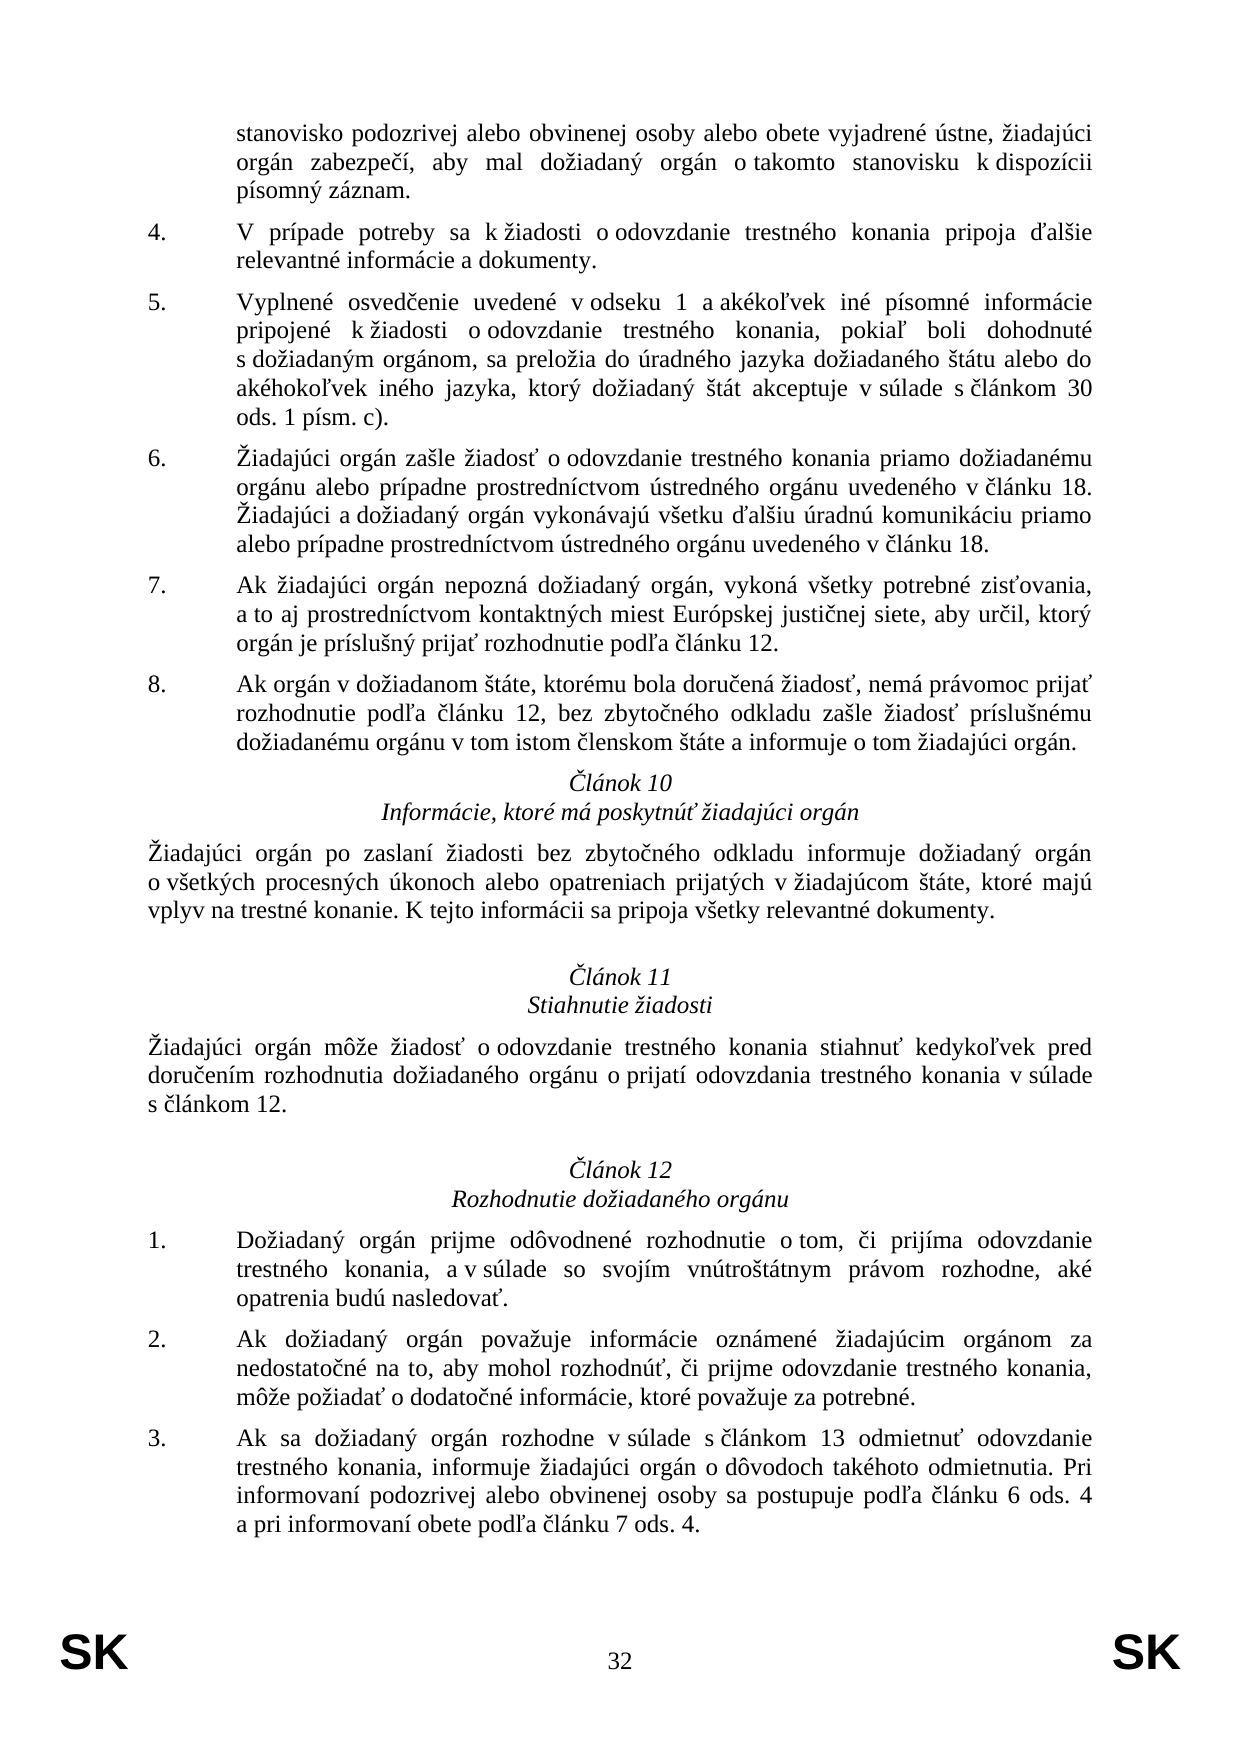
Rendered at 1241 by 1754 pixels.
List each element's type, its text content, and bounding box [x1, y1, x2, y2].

text Žiadajúci orgán po zaslaní žiadosti bez zbytočného odkladu informuje dožiadaný orgán o všetkých procesných úkonoch alebo opatreniach prijatých v žiadajúcom štáte, ktoré majú vplyv na trestné konanie. K tejto informácii sa pripoja všetky relevantné dokumenty. [148, 838, 1093, 924]
text Článok 11 [148, 962, 1093, 991]
text 3. Ak sa dožiadaný orgán rozhodne v súlade s článkom 13 odmietnuť odovzdanie trestného konania, informuje žiadajúci orgán o dôvodoch takéhoto odmietnutia. Pri informovaní podozrivej alebo obvinenej osoby sa postupuje podľa článku 6 ods. 4 a pri informovaní obete podľa článku 7 ods. 4. [148, 1423, 1093, 1538]
text Žiadajúci orgán môže žiadosť o odovzdanie trestného konania stiahnuť kedykoľvek pred doručením rozhodnutia dožiadaného orgánu o prijatí odovzdania trestného konania v súlade s článkom 12. [148, 1032, 1093, 1118]
text 5. Vyplnené osvedčenie uvedené v odseku 1 a akékoľvek iné písomné informácie pripojené k žiadosti o odovzdanie trestného konania, pokiaľ boli dohodnuté s dožiadaným orgánom, sa preložia do úradného jazyka dožiadaného štátu alebo do akéhokoľvek iného jazyka, ktorý dožiadaný štát akceptuje v súlade s článkom 30 ods. 1 písm. c). [148, 287, 1093, 431]
text Článok 10 [148, 768, 1093, 797]
text Informácie, ktoré má poskytnúť žiadajúci orgán [148, 797, 1093, 826]
text Článok 12 [148, 1156, 1093, 1184]
text Stiahnutie žiadosti [148, 991, 1093, 1019]
text 7. Ak žiadajúci orgán nepozná dožiadaný orgán, vykoná všetky potrebné zisťovania, a to aj prostredníctvom kontaktných miest Európskej justičnej siete, aby určil, ktorý orgán je príslušný prijať rozhodnutie podľa článku 12. [148, 571, 1093, 657]
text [148, 118, 1093, 204]
text 1. Dožiadaný orgán prijme odôvodnené rozhodnutie o tom, či prijíma odovzdanie trestného konania, a v súlade so svojím vnútroštátnym právom rozhodne, aké opatrenia budú nasledovať. [148, 1226, 1093, 1312]
text 4. V prípade potreby sa k žiadosti o odovzdanie trestného konania pripoja ďalšie relevantné informácie a dokumenty. [148, 217, 1093, 274]
text 6. Žiadajúci orgán zašle žiadosť o odovzdanie trestného konania priamo dožiadanému orgánu alebo prípadne prostredníctvom ústredného orgánu uvedeného v článku 18. Žiadajúci a dožiadaný orgán vykonávajú všetku ďalšiu úradnú komunikáciu priamo alebo prípadne prostredníctvom ústredného orgánu uvedeného v článku 18. [148, 443, 1093, 558]
text 2. Ak dožiadaný orgán považuje informácie oznámené žiadajúcim orgánom za nedostatočné na to, aby mohol rozhodnúť, či prijme odovzdanie trestného konania, môže požiadať o dodatočné informácie, ktoré považuje za potrebné. [148, 1324, 1093, 1411]
text Rozhodnutie dožiadaného orgánu [148, 1184, 1093, 1213]
text 8. Ak orgán v dožiadanom štáte, ktorému bola doručená žiadosť, nemá právomoc prijať rozhodnutie podľa článku 12, bez zbytočného odkladu zašle žiadosť príslušnému dožiadanému orgánu v tom istom členskom štáte a informuje o tom žiadajúci orgán. [148, 669, 1093, 756]
